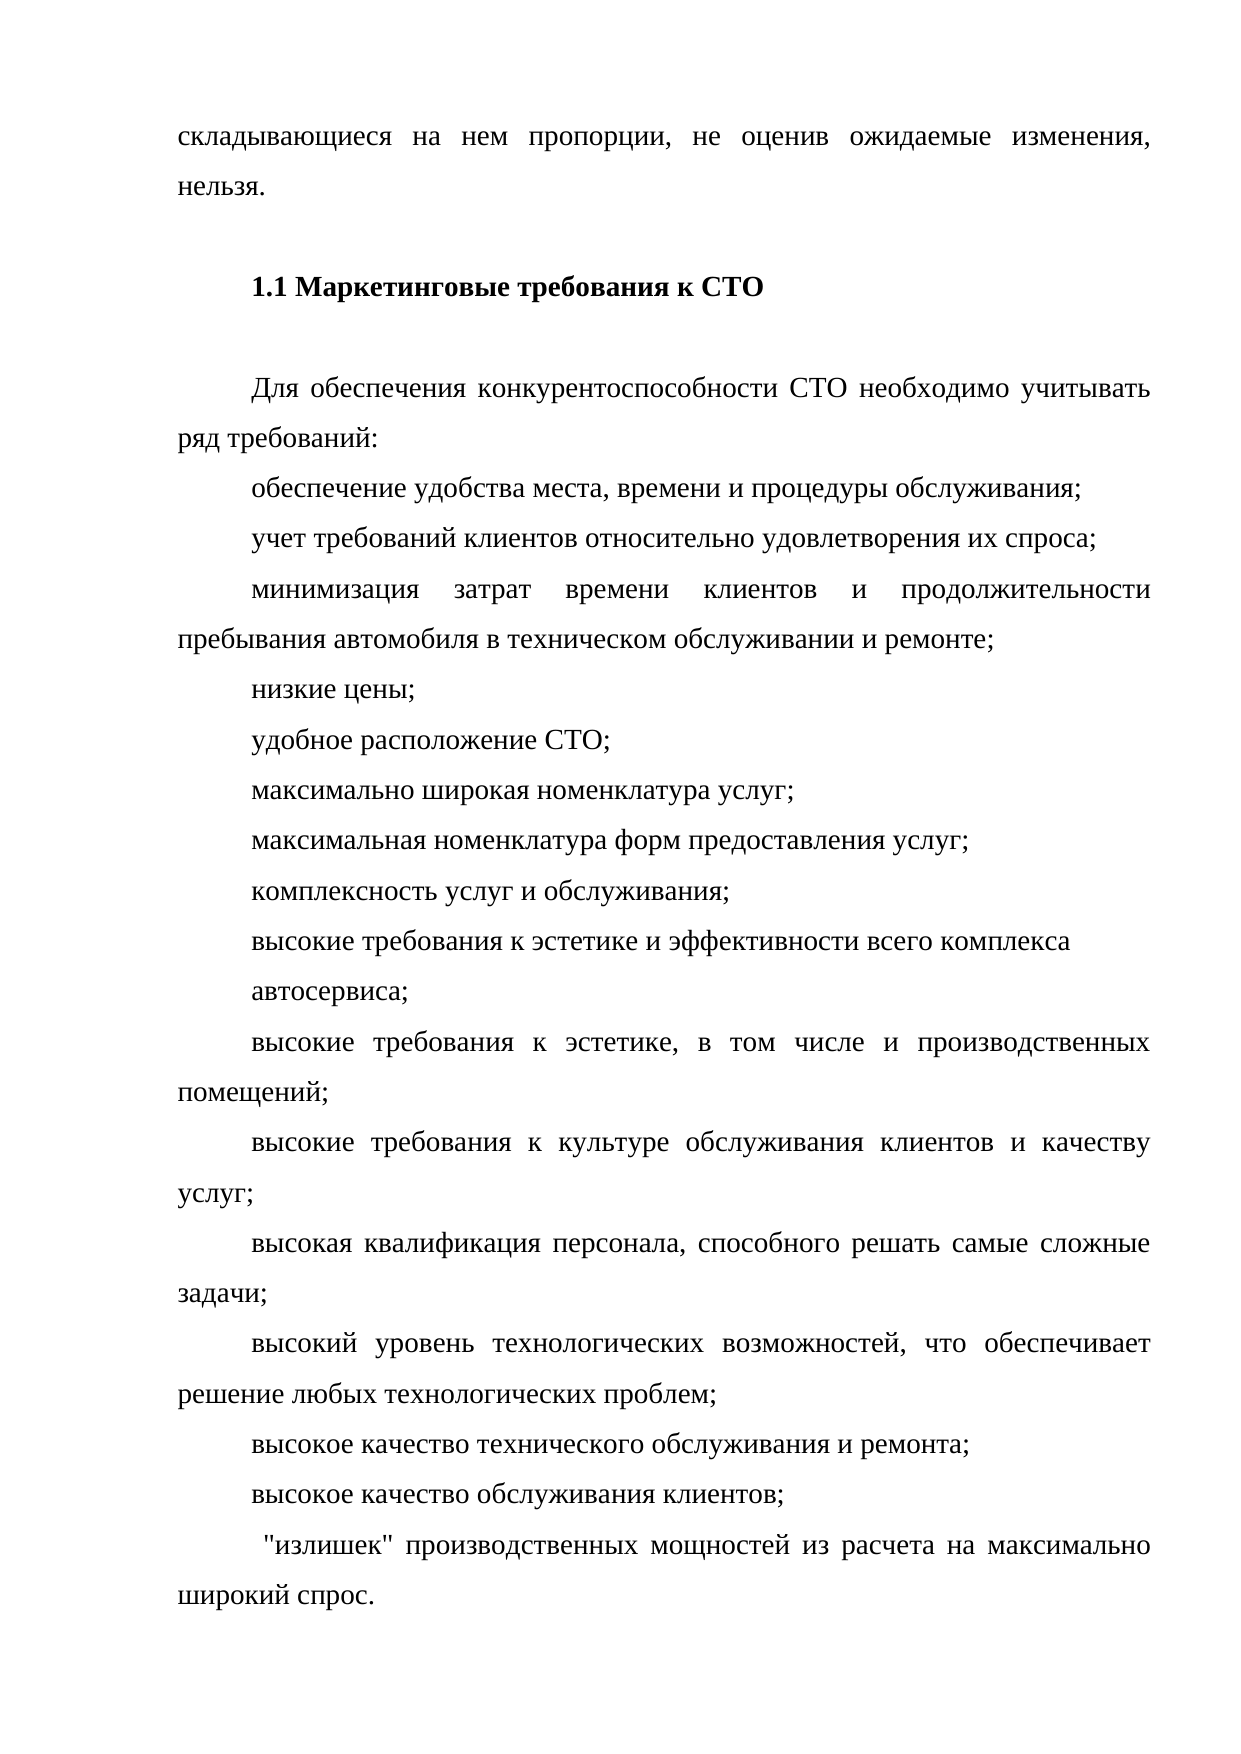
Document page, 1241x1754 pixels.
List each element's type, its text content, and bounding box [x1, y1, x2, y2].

text максимально широкая номенклатура услуг; [177, 772, 1152, 806]
text "излишек" производственных мощностей из расчета на максимально широкий спрос. [177, 1527, 1152, 1611]
text минимизация затрат времени клиентов и продолжительности пребывания автомобиля в техническом обслуживании и ремонте; [177, 571, 1152, 655]
text низкие цены; [177, 672, 1152, 705]
text максимальная номенклатура форм предоставления услуг; [177, 822, 1152, 856]
subtitle 1.1 Маркетинговые требования к СТО [177, 269, 1152, 303]
text Для обеспечения конкурентоспособности СТО необходимо учитывать ряд требований: [177, 370, 1152, 453]
text высокие требования к эстетике и эффективности всего комплекса [177, 923, 1152, 957]
text высокие требования к культуре обслуживания клиентов и качеству услуг; [177, 1124, 1152, 1208]
text учет требований клиентов относительно удовлетворения их спроса; [177, 521, 1152, 554]
text автосервиса; [177, 973, 1152, 1007]
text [177, 118, 1152, 202]
text высокое качество обслуживания клиентов; [177, 1477, 1152, 1510]
text высокое качество технического обслуживания и ремонта; [177, 1426, 1152, 1460]
text высокая квалификация персонала, способного решать самые сложные задачи; [177, 1225, 1152, 1309]
text комплексность услуг и обслуживания; [177, 873, 1152, 906]
text высокие требования к эстетике, в том числе и производственных помещений; [177, 1024, 1152, 1108]
text высокий уровень технологических возможностей, что обеспечивает решение любых технологических проблем; [177, 1326, 1152, 1409]
text удобное расположение СТО; [177, 722, 1152, 755]
text обеспечение удобства места, времени и процедуры обслуживания; [177, 470, 1152, 504]
